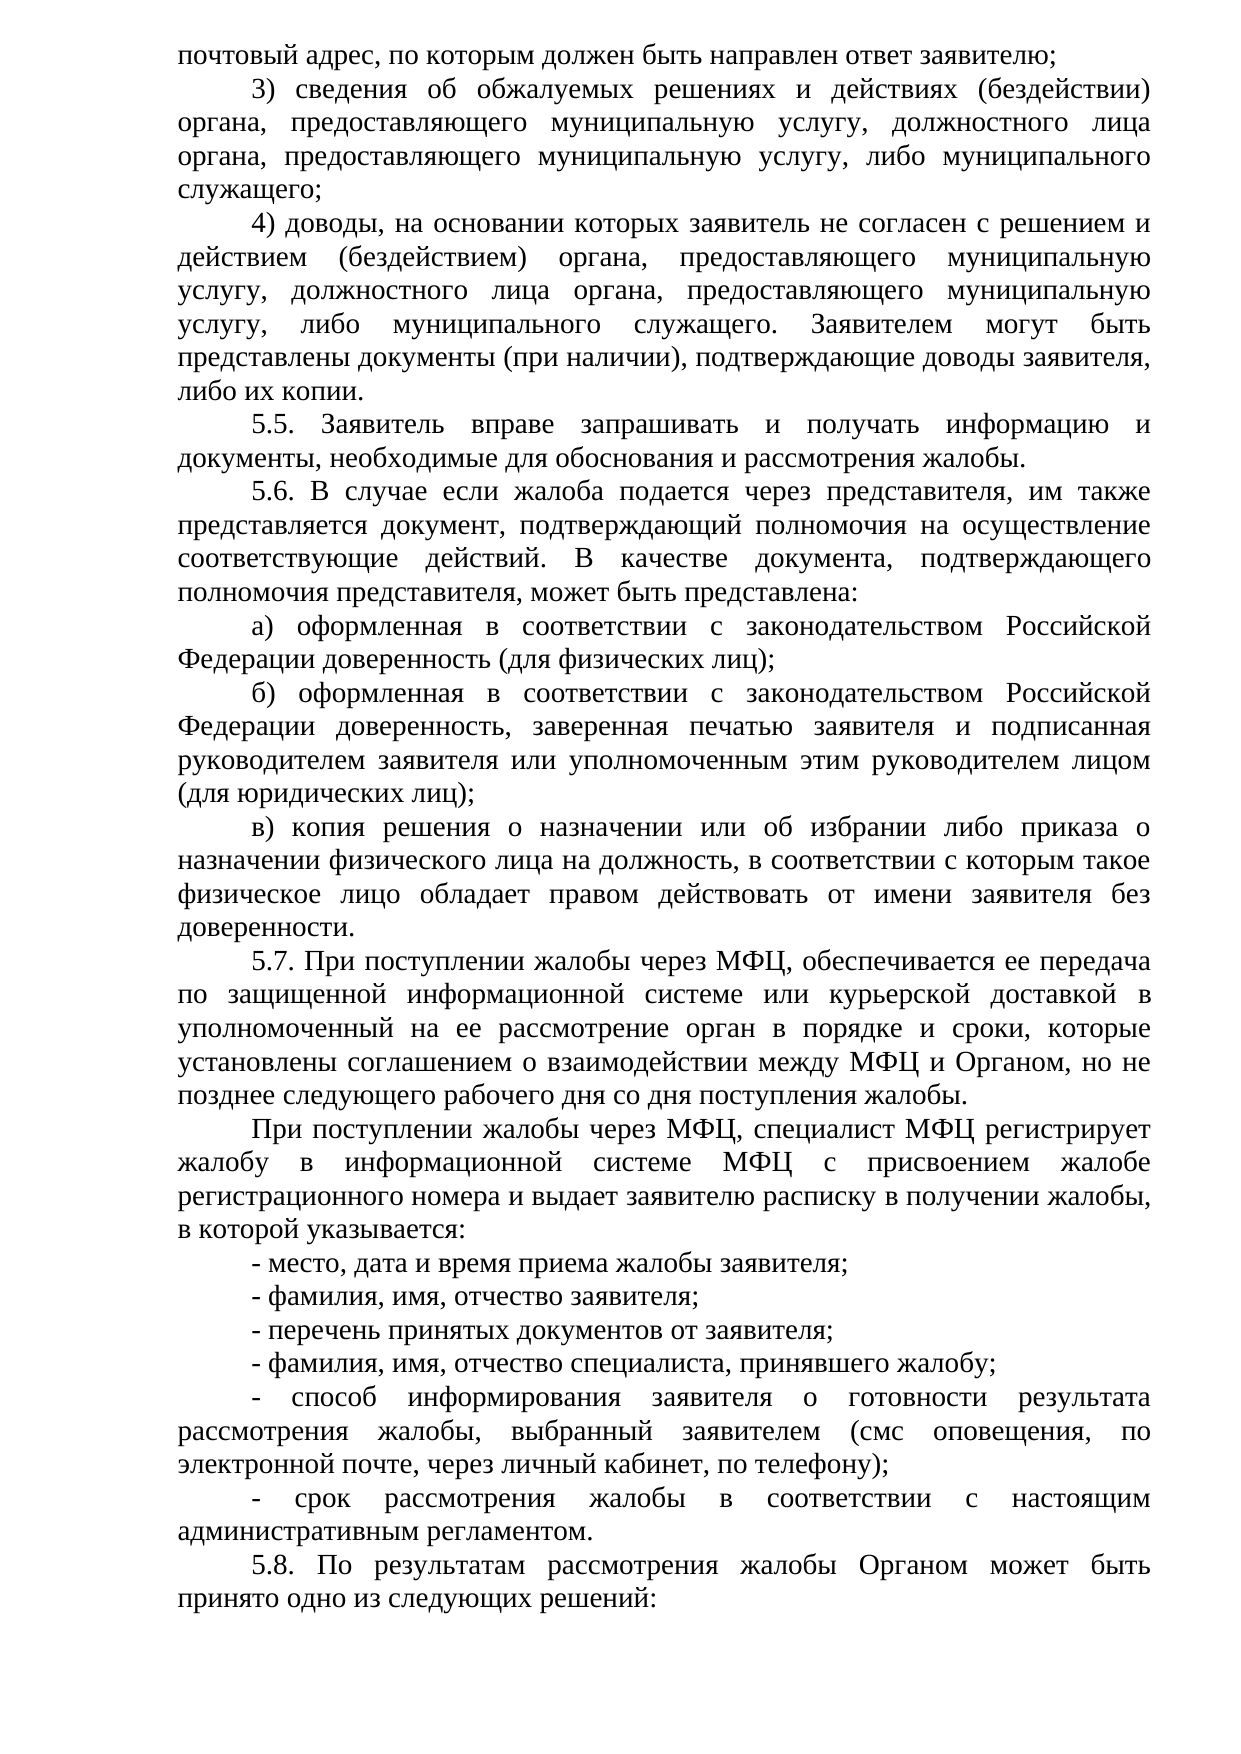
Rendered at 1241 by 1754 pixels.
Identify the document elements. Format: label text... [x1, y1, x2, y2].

text 4) доводы, на основании которых заявитель не согласен с решением и действием (бездействием) органа, предоставляющего муниципальную услугу, должностного лица органа, предоставляющего муниципальную услугу, либо муниципального служащего. Заявителем могут быть представлены документы (при наличии), подтверждающие доводы заявителя, либо их копии. [177, 205, 1152, 406]
text 5.5. Заявитель вправе запрашивать и получать информацию и документы, необходимые для обоснования и рассмотрения жалобы. [177, 406, 1152, 473]
text 5.6. В случае если жалоба подается через представителя, им также представляется документ, подтверждающий полномочия на осуществление соответствующие действий. В качестве документа, подтверждающего полномочия представителя, может быть представлена: [177, 473, 1152, 608]
text - фамилия, имя, отчество заявителя; [177, 1278, 1152, 1312]
text - место, дата и время приема жалобы заявителя; [177, 1245, 1152, 1278]
text При поступлении жалобы через МФЦ, специалист МФЦ регистрирует жалобу в информационной системе МФЦ с присвоением жалобе регистрационного номера и выдает заявителю расписку в получении жалобы, в которой указывается: [177, 1111, 1152, 1245]
text - способ информирования заявителя о готовности результата рассмотрения жалобы, выбранный заявителем (смс оповещения, по электронной почте, через личный кабинет, по телефону); [177, 1379, 1152, 1480]
text 5.7. При поступлении жалобы через МФЦ, обеспечивается ее передача по защищенной информационной системе или курьерской доставкой в уполномоченный на ее рассмотрение орган в порядке и сроки, которые установлены соглашением о взаимодействии между МФЦ и Органом, но не позднее следующего рабочего дня со дня поступления жалобы. [177, 943, 1152, 1111]
text - фамилия, имя, отчество специалиста, принявшего жалобу; [177, 1346, 1152, 1379]
text 5.8. По результатам рассмотрения жалобы Органом может быть принято одно из следующих решений: [177, 1547, 1152, 1614]
text б) оформленная в соответствии с законодательством Российской Федерации доверенность, заверенная печатью заявителя и подписанная руководителем заявителя или уполномоченным этим руководителем лицом (для юридических лиц); [177, 675, 1152, 809]
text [177, 37, 1152, 71]
text - срок рассмотрения жалобы в соответствии с настоящим административным регламентом. [177, 1480, 1152, 1547]
text в) копия решения о назначении или об избрании либо приказа о назначении физического лица на должность, в соответствии с которым такое физическое лицо обладает правом действовать от имени заявителя без доверенности. [177, 809, 1152, 943]
text 3) сведения об обжалуемых решениях и действиях (бездействии) органа, предоставляющего муниципальную услугу, должностного лица органа, предоставляющего муниципальную услугу, либо муниципального служащего; [177, 71, 1152, 205]
text - перечень принятых документов от заявителя; [177, 1312, 1152, 1346]
text а) оформленная в соответствии с законодательством Российской Федерации доверенность (для физических лиц); [177, 608, 1152, 675]
